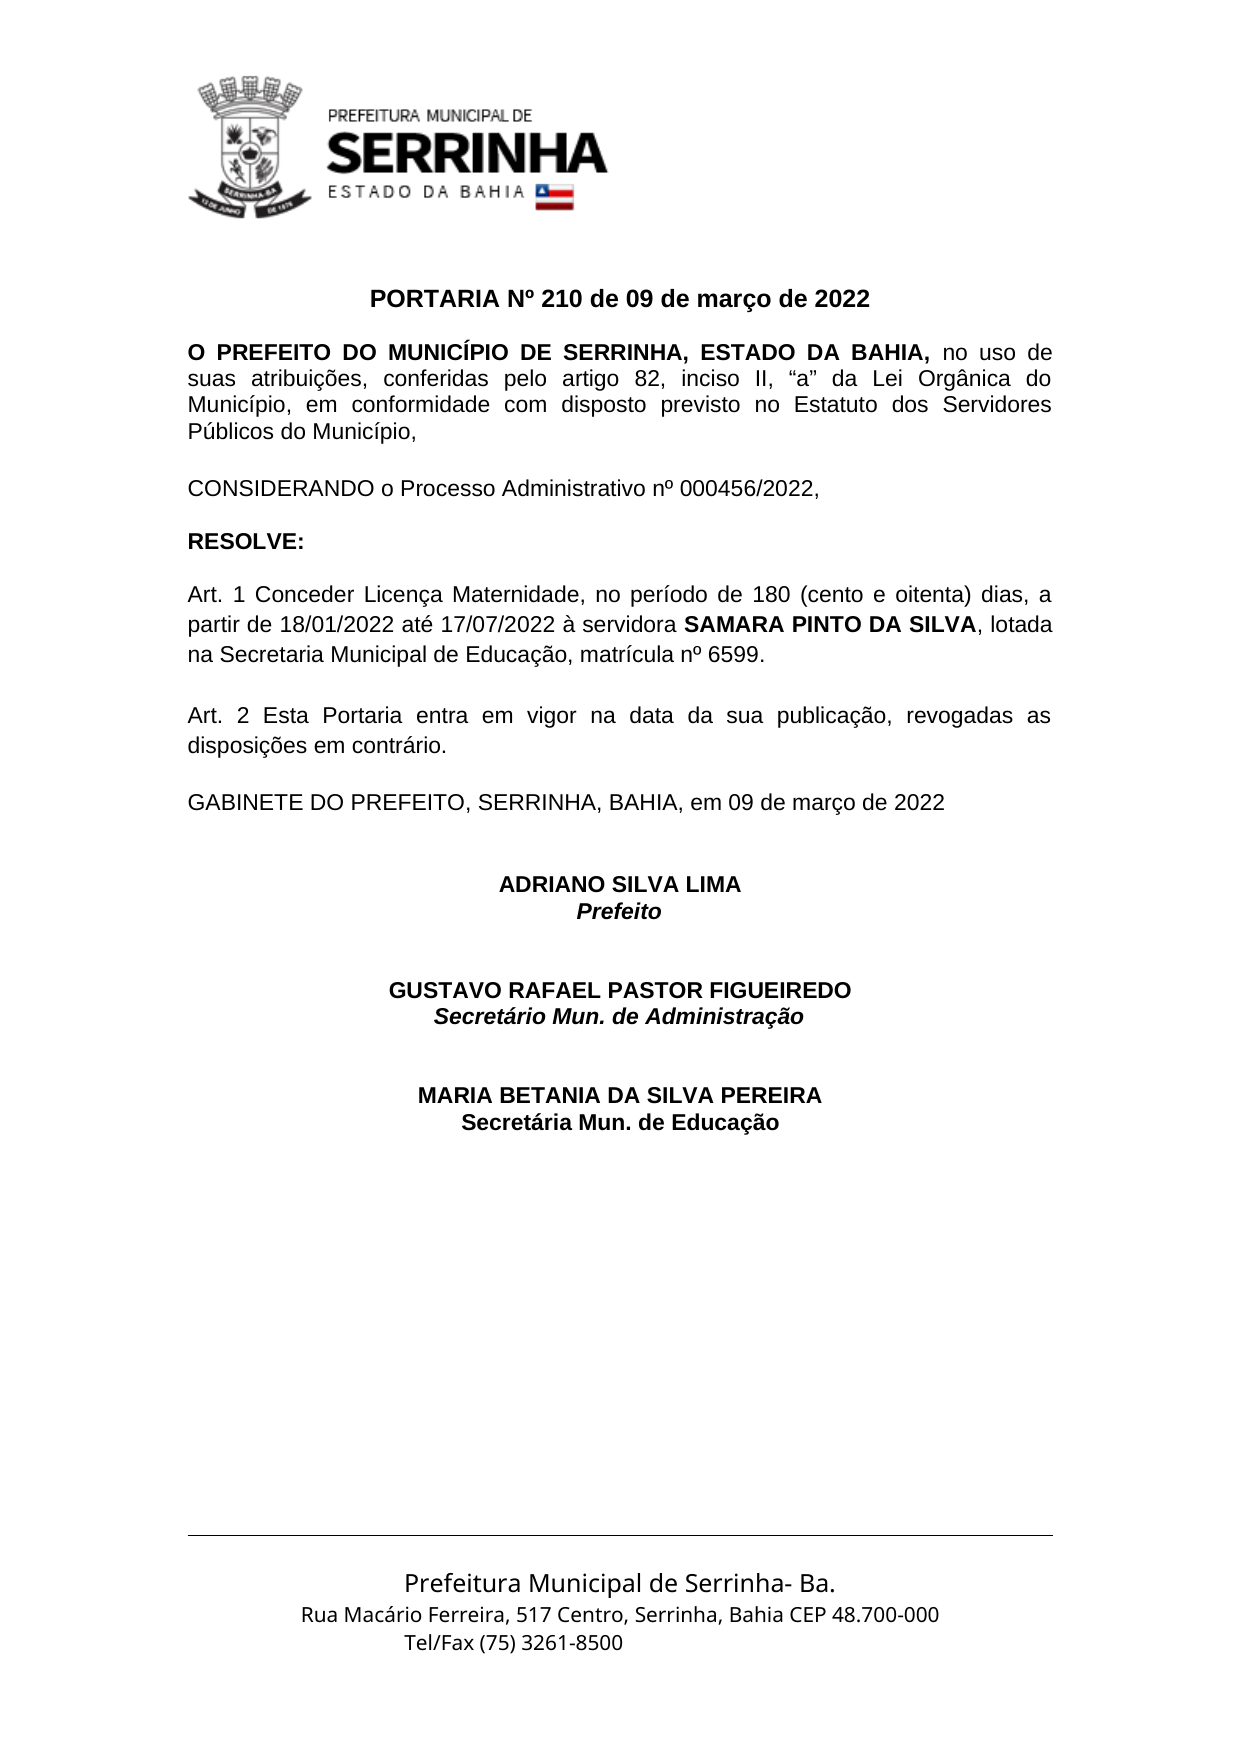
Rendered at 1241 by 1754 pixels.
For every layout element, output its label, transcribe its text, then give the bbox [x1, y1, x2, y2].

text GABINETE DO PREFEITO, SERRINHA, BAHIA, em 09 de março de 2022 [187, 788, 1053, 815]
text Secretário Mun. de Administração [187, 1003, 1053, 1029]
text ADRIANO SILVA LIMA [187, 871, 1053, 898]
text GUSTAVO RAFAEL PASTOR FIGUEIREDO [187, 977, 1053, 1003]
text Art. 2 Esta Portaria entra em vigor na data da sua publicação, revogadas as disposições em contrário. [187, 702, 1053, 758]
text Art. 1 Conceder Licença Maternidade, no período de 180 (cento e oitenta) dias, a partir de 18/01/2022 até 17/07/2022 à servidora SAMARA PINTO DA SILVA, lotada na Secretaria Municipal de Educação, matrícula nº 6599. [187, 581, 1053, 668]
text MARIA BETANIA DA SILVA PEREIRA [187, 1082, 1053, 1108]
text CONSIDERANDO o Processo Administrativo nº 000456/2022, [187, 475, 1053, 502]
text PORTARIA Nº 210 de 09 de março de 2022 [187, 284, 1053, 312]
text RESOLVE: [187, 528, 1053, 554]
picture [187, 73, 609, 222]
text Prefeito [187, 898, 1053, 924]
text Secretária Mun. de Educação [187, 1108, 1053, 1135]
text O PREFEITO DO MUNICÍPIO DE SERRINHA, ESTADO DA BAHIA, no uso de suas atribuições, conferidas pelo artigo 82, inciso II, “a” da Lei Orgânica do Município, em conformidade com disposto previsto no Estatuto dos Servidores Públicos do Município, [187, 339, 1053, 444]
